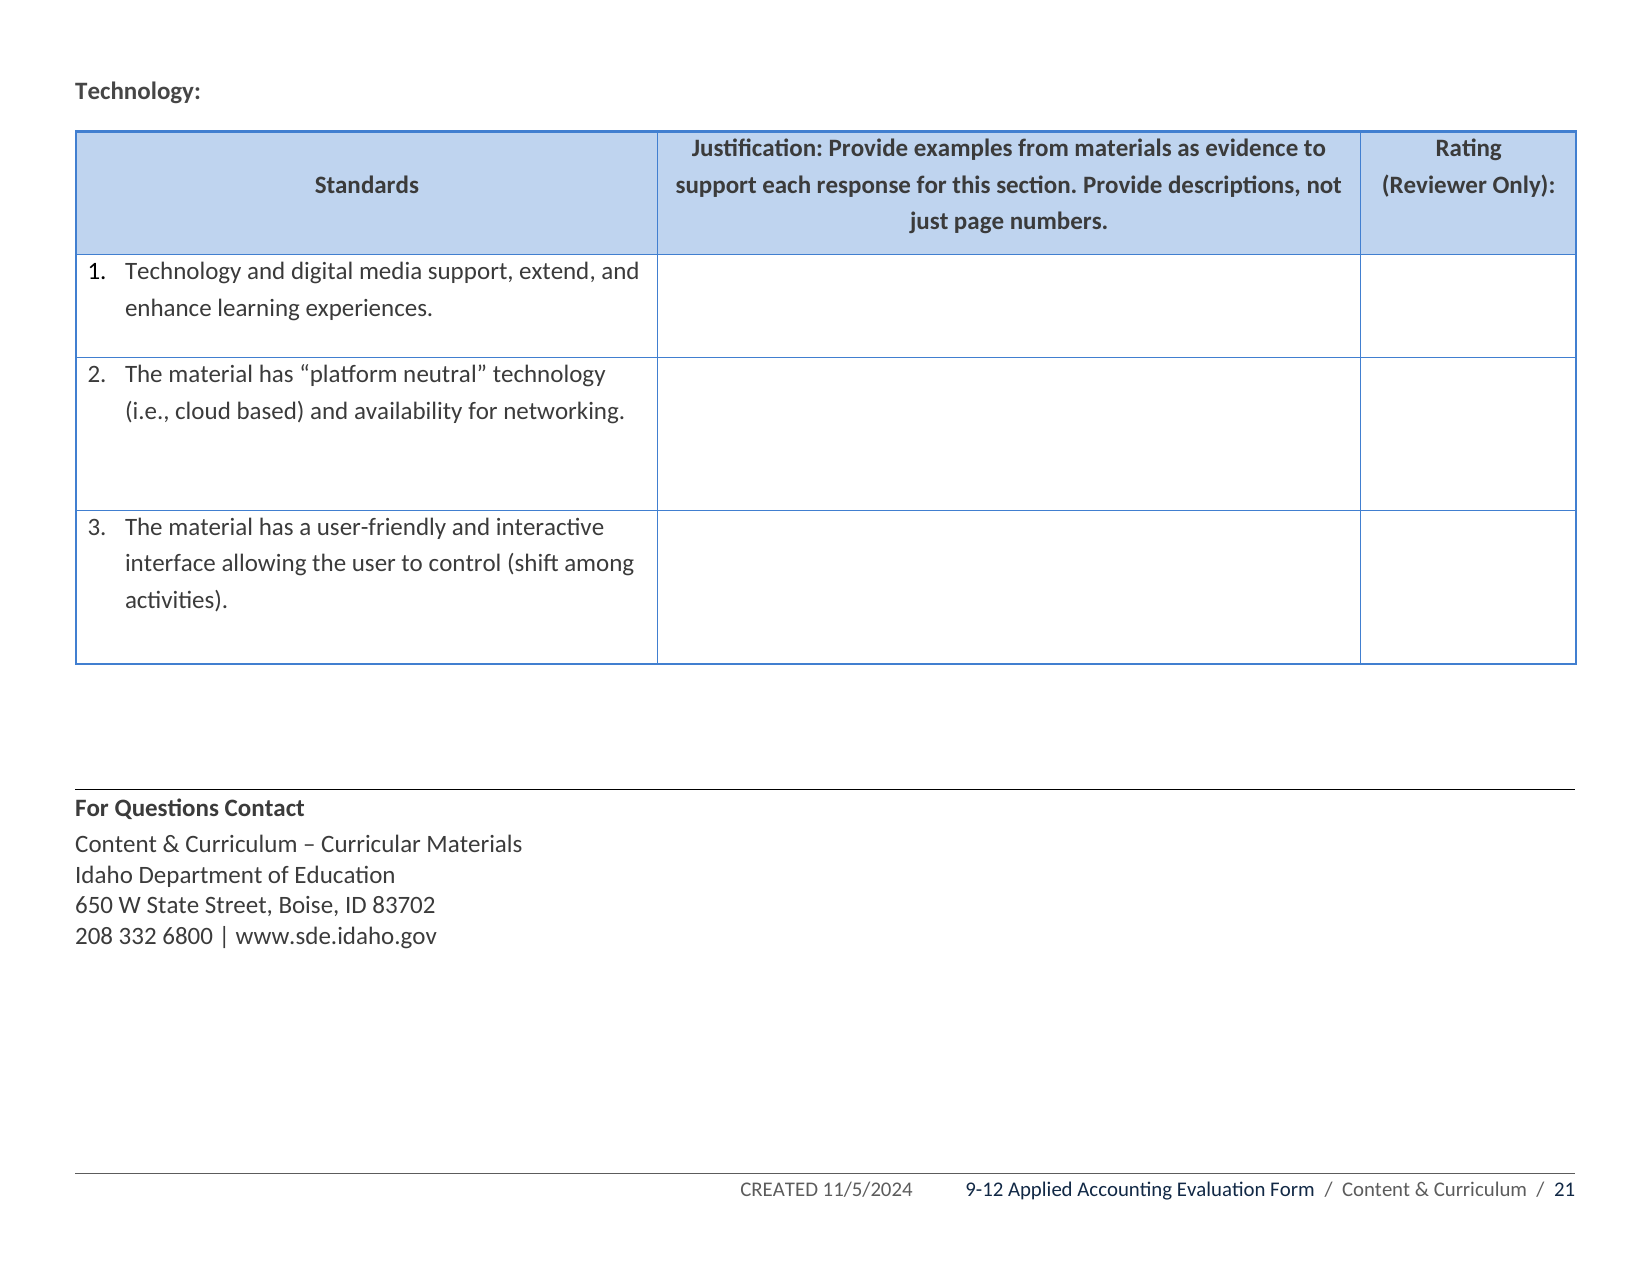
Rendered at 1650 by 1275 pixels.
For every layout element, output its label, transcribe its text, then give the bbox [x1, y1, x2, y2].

text For Questions Contact [75, 790, 1575, 822]
text 208 332 6800 | www.sde.idaho.gov [75, 920, 1575, 951]
table_cell [658, 511, 1360, 663]
table_cell [658, 255, 1360, 357]
table_cell [1361, 255, 1575, 357]
table_cell [1361, 358, 1575, 510]
table_header Justification: Provide examples from materials as evidence to support each response for this section. Provide descriptions, not just page numbers. [658, 133, 1360, 254]
table_cell Technology and digital media support, extend, and enhance learning experiences. [77, 255, 657, 357]
table_header Rating (Reviewer Only): [1361, 133, 1575, 254]
text Idaho Department of Education [75, 859, 1575, 889]
table_cell [1361, 511, 1575, 663]
table_cell The material has “platform neutral” technology (i.e., cloud based) and availability for networking. [77, 358, 657, 510]
table_cell [658, 358, 1360, 510]
text Technology: [75, 75, 1575, 106]
table_cell The material has a user-friendly and interactive interface allowing the user to control (shift among activities). [77, 511, 657, 663]
text 650 W State Street, Boise, ID 83702 [75, 889, 1575, 920]
text Content & Curriculum – Curricular Materials [75, 828, 1575, 859]
table_header Standards [77, 133, 657, 254]
